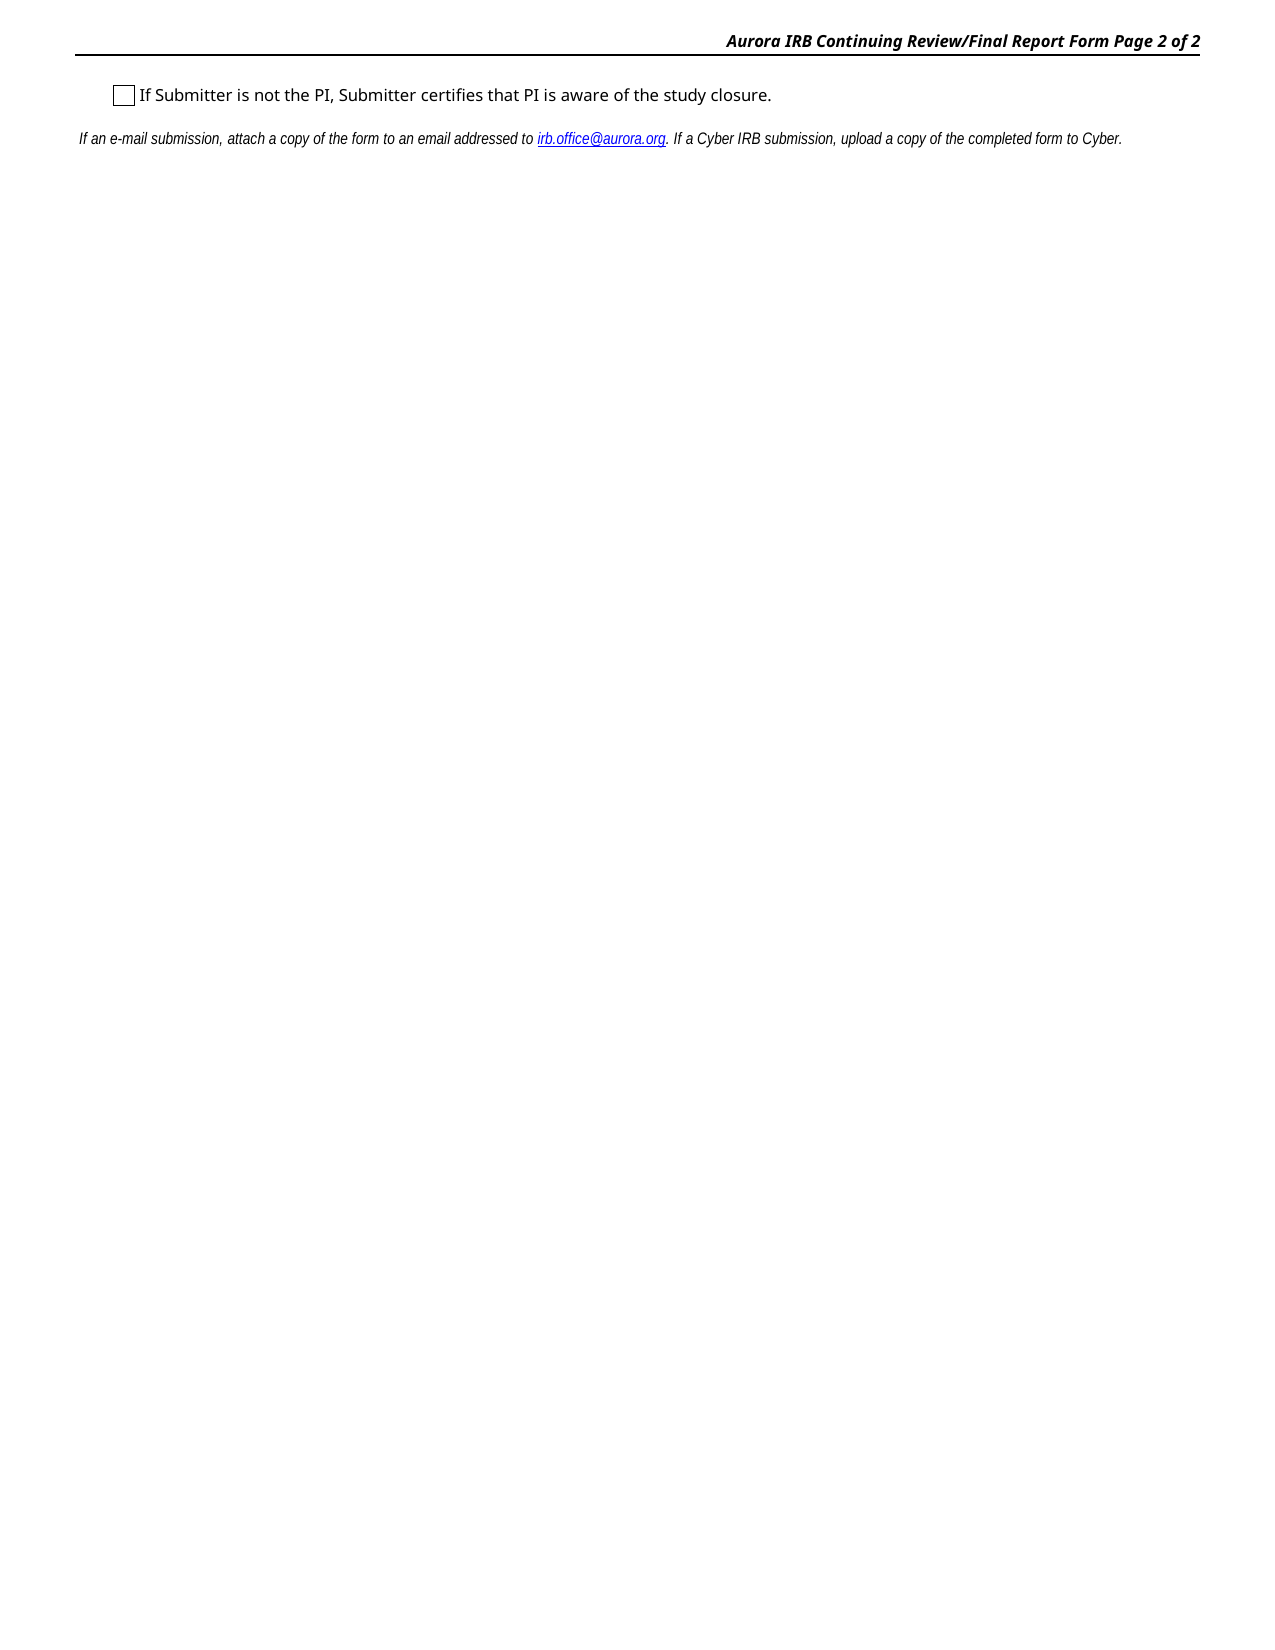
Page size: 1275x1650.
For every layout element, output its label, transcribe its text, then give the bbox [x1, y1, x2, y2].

text If Submitter is not the PI, Submitter certifies that PI is aware of the study closure. [112, 84, 1200, 106]
text If an e-mail submission, attach a copy of the form to an email addressed to irb.office@aurora.org. If a Cyber IRB submission, upload a copy of the completed form to Cyber. [75, 129, 1200, 148]
